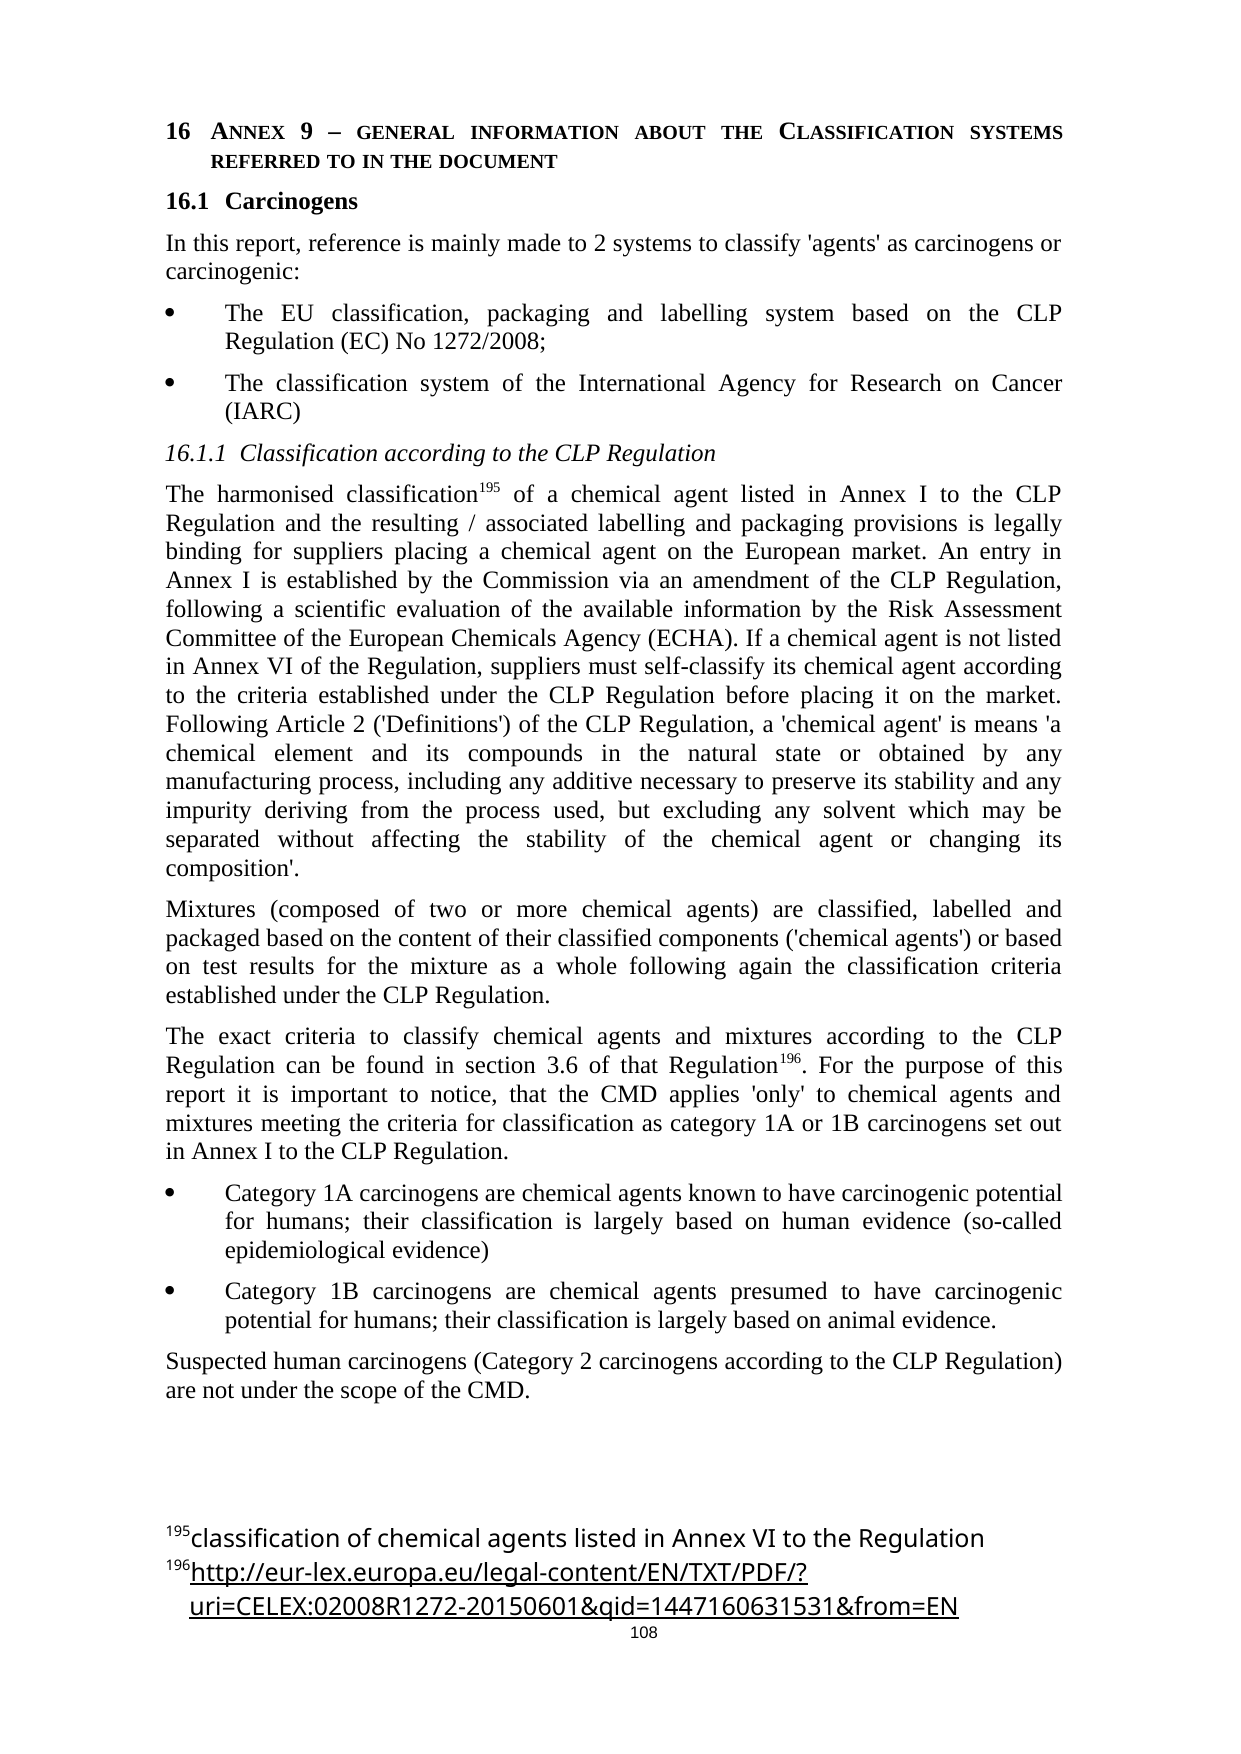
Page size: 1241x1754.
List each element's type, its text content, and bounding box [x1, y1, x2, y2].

list Category 1A carcinogens are chemical agents known to have carcinogenic potential for humans; their classification is largely based on human evidence (so-called epidemiological evidence) [165, 1178, 1063, 1264]
text The exact criteria to classify chemical agents and mixtures according to the CLP Regulation can be found in section 3.6 of that Regulation. For the purpose of this report it is important to notice, that the CMD applies 'only' to chemical agents and mixtures meeting the criteria for classification as category 1A or 1B carcinogens set out in Annex I to the CLP Regulation. [165, 1021, 1063, 1165]
list The EU classification, packaging and labelling system based on the CLP Regulation (EC) No 1272/2008; [165, 298, 1063, 355]
subtitle Carcinogens [165, 186, 1063, 215]
subtitle Classification according to the CLP Regulation [164, 438, 1063, 466]
text In this report, reference is mainly made to 2 systems to classify 'agents' as carcinogens or carcinogenic: [165, 228, 1063, 285]
list The classification system of the International Agency for Research on Cancer (IARC) [165, 368, 1063, 425]
list Category 1B carcinogens are chemical agents presumed to have carcinogenic potential for humans; their classification is largely based on animal evidence. [165, 1276, 1063, 1334]
subtitle Annex 9 – general information about the Classification systems referred to in the document [165, 116, 1063, 174]
text The harmonised classification of a chemical agent listed in Annex I to the CLP Regulation and the resulting / associated labelling and packaging provisions is legally binding for suppliers placing a chemical agent on the European market. An entry in Annex I is established by the Commission via an amendment of the CLP Regulation, following a scientific evaluation of the available information by the Risk Assessment Committee of the European Chemicals Agency (ECHA). If a chemical agent is not listed in Annex VI of the Regulation, suppliers must self-classify its chemical agent according to the criteria established under the CLP Regulation before placing it on the market. Following Article 2 ('Definitions') of the CLP Regulation, a 'chemical agent' is means 'a chemical element and its compounds in the natural state or obtained by any manufacturing process, including any additive necessary to preserve its stability and any impurity deriving from the process used, but excluding any solvent which may be separated without affecting the stability of the chemical agent or changing its composition'. [165, 479, 1063, 881]
text Mixtures (composed of two or more chemical agents) are classified, labelled and packaged based on the content of their classified components ('chemical agents') or based on test results for the mixture as a whole following again the classification criteria established under the CLP Regulation. [165, 894, 1063, 1009]
text Suspected human carcinogens (Category 2 carcinogens according to the CLP Regulation) are not under the scope of the CMD. [165, 1346, 1063, 1404]
